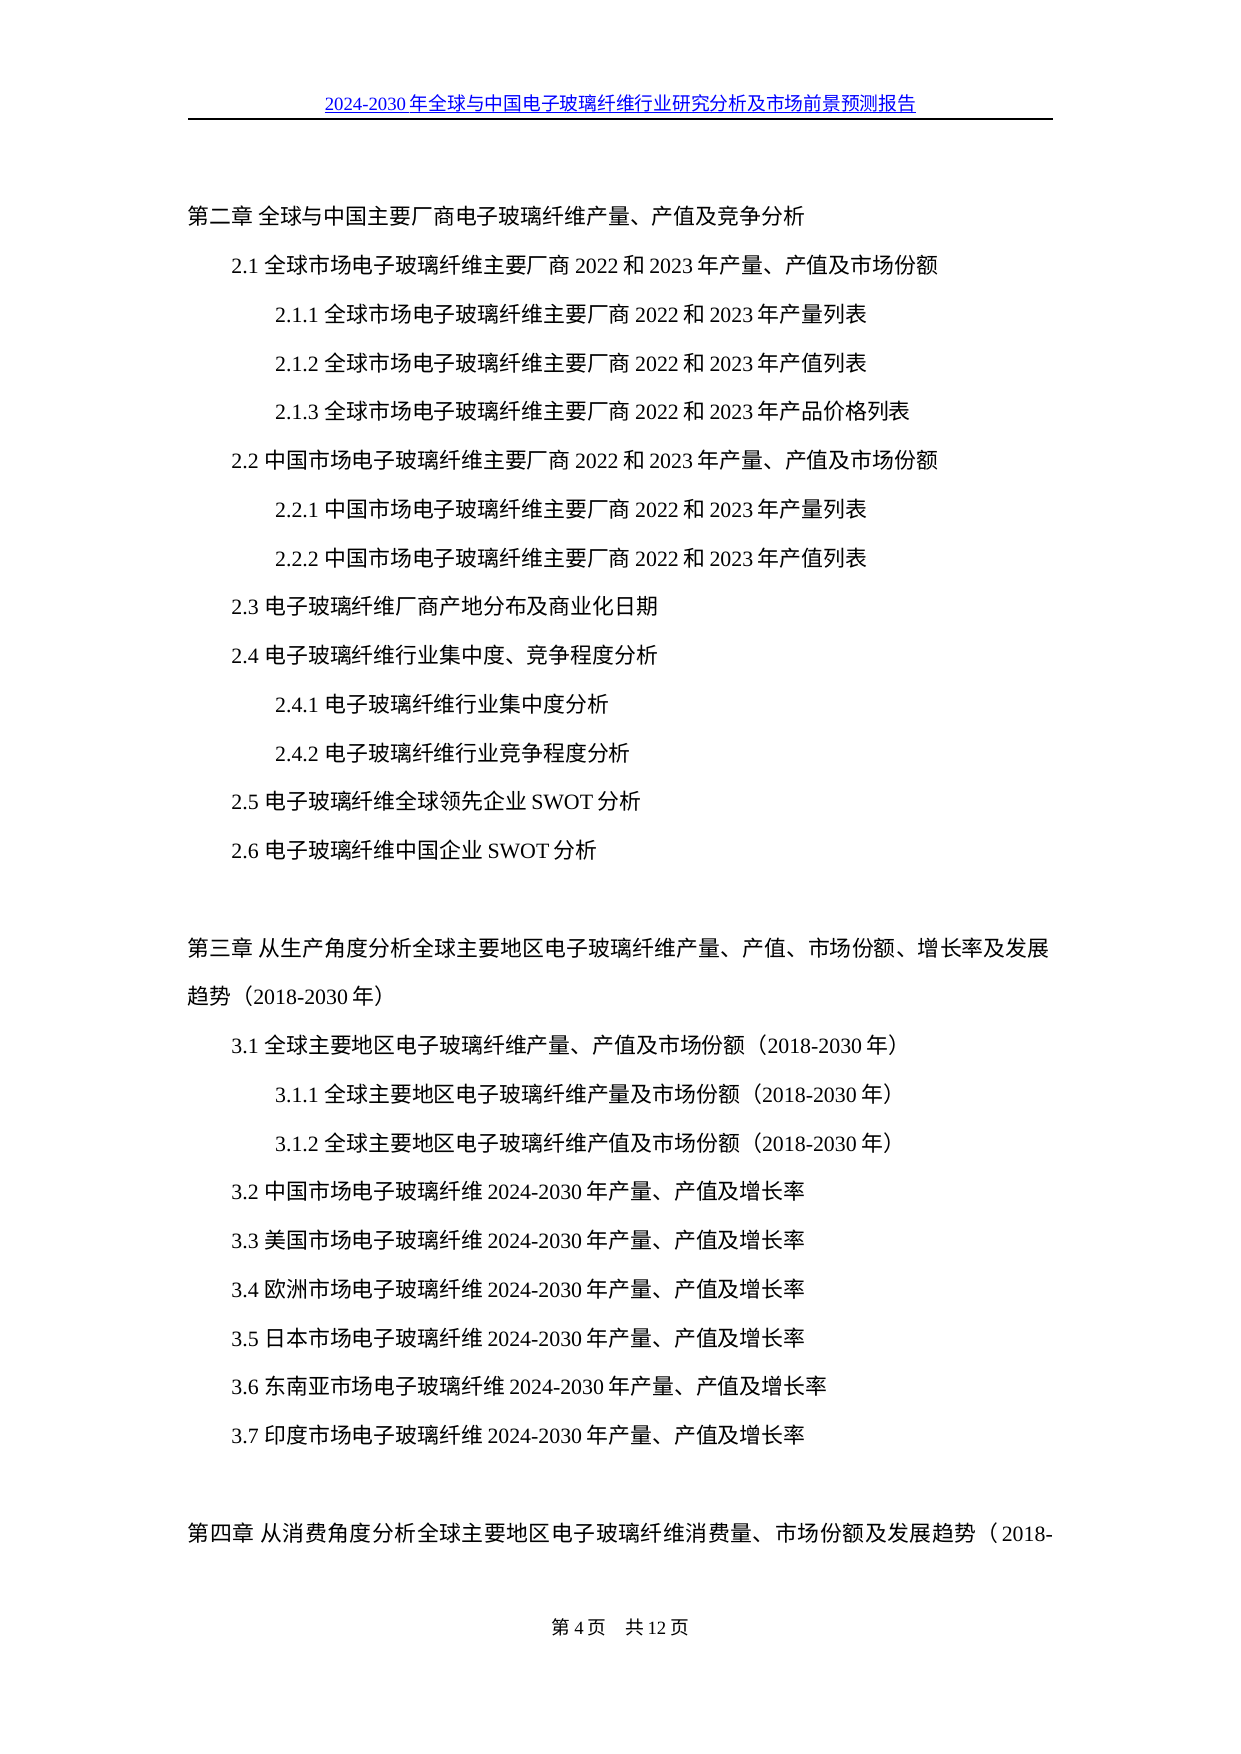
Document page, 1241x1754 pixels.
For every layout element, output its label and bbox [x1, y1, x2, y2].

text [187, 150, 1053, 1548]
